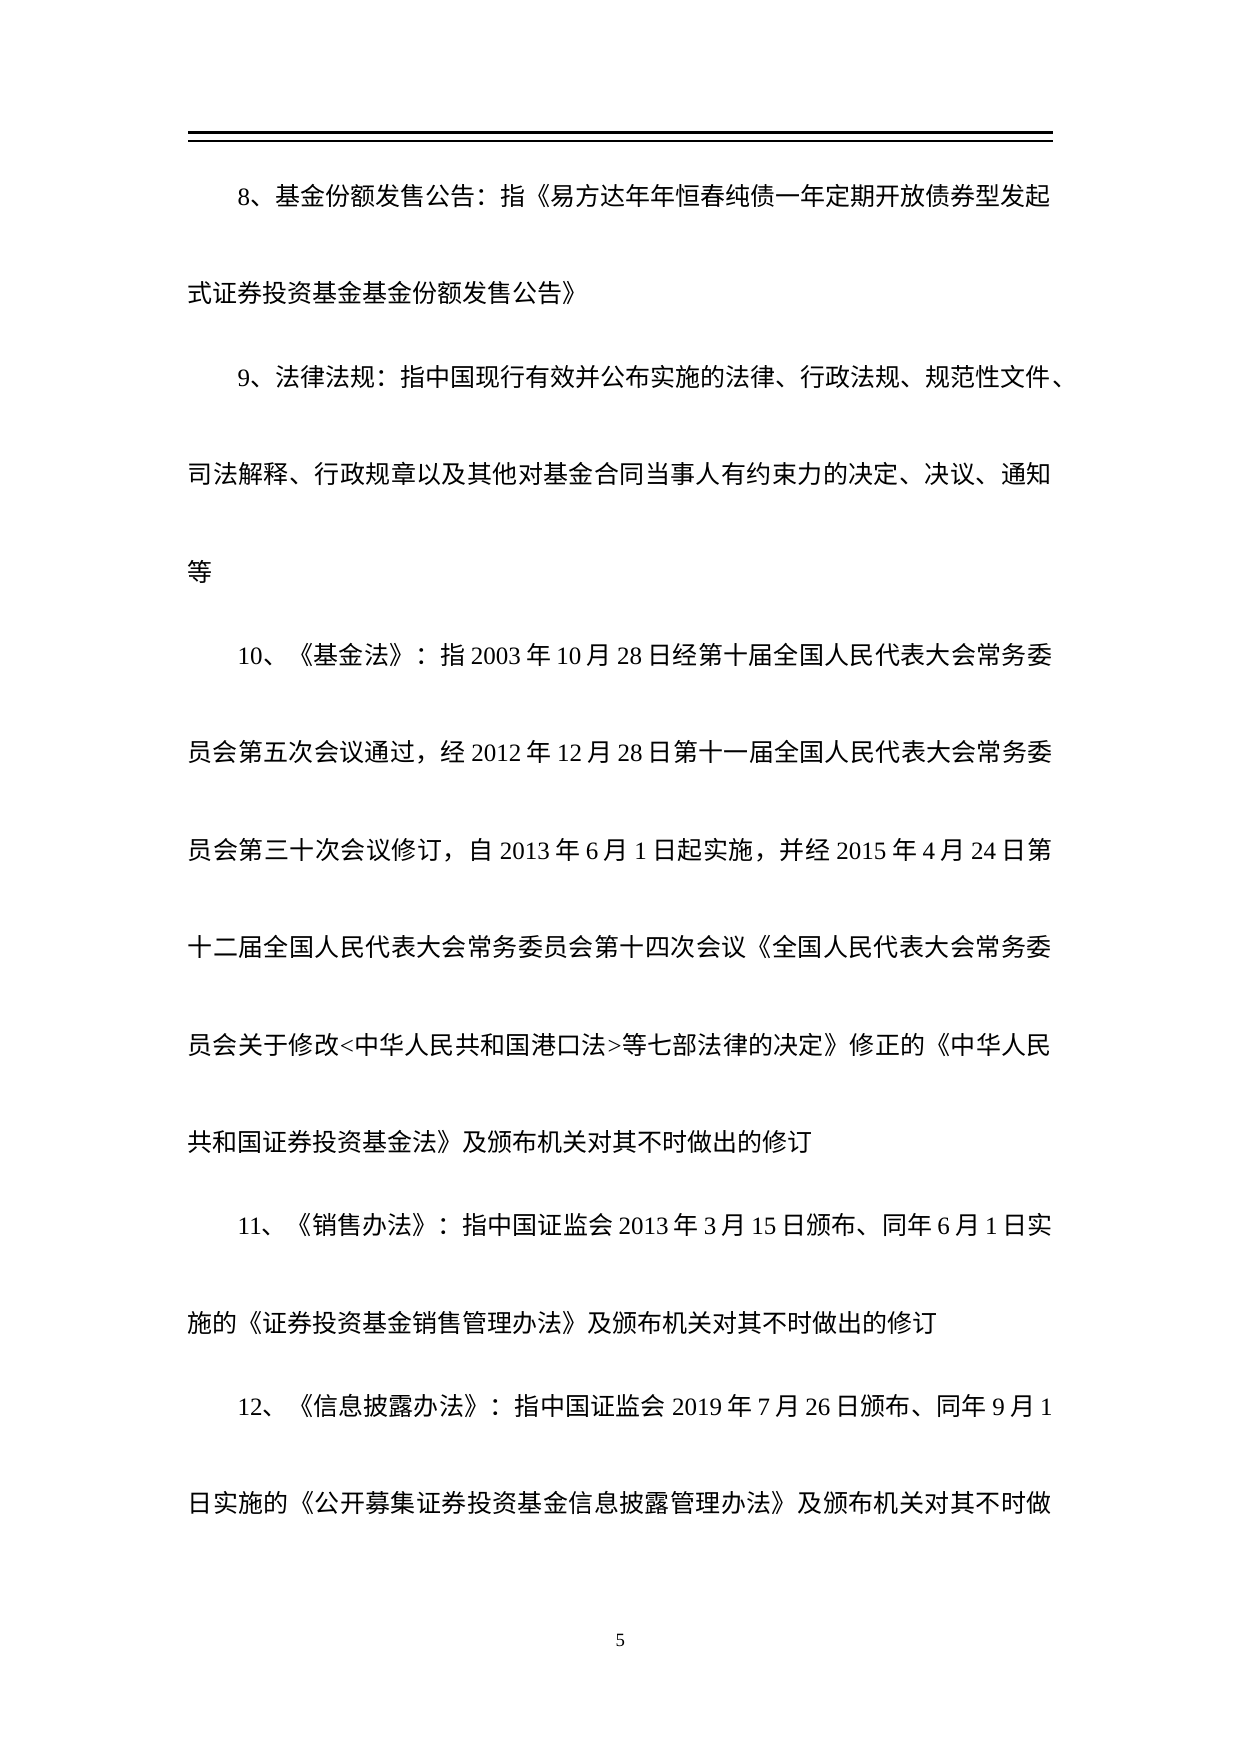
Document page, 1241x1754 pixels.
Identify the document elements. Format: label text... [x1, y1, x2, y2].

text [187, 1372, 1053, 1534]
text 11、《销售办法》：指中国证监会2013年3月15日颁布、同年6月1日实施的《证券投资基金销售管理办法》及颁布机关对其不时做出的修订 [187, 1191, 1053, 1354]
text 9、法律法规：指中国现行有效并公布实施的法律、行政法规、规范性文件、司法解释、行政规章以及其他对基金合同当事人有约束力的决定、决议、通知等 [187, 343, 1053, 603]
text 8、基金份额发售公告：指《易方达年年恒春纯债一年定期开放债券型发起式证券投资基金基金份额发售公告》 [187, 162, 1053, 324]
text 10、《基金法》：指2003年10月28日经第十届全国人民代表大会常务委员会第五次会议通过，经2012年12月28日第十一届全国人民代表大会常务委员会第三十次会议修订，自2013年6月1日起实施，并经2015年4月24日第十二届全国人民代表大会常务委员会第十四次会议《全国人民代表大会常务委员会关于修改<中华人民共和国港口法>等七部法律的决定》修正的《中华人民共和国证券投资基金法》及颁布机关对其不时做出的修订 [187, 621, 1053, 1173]
